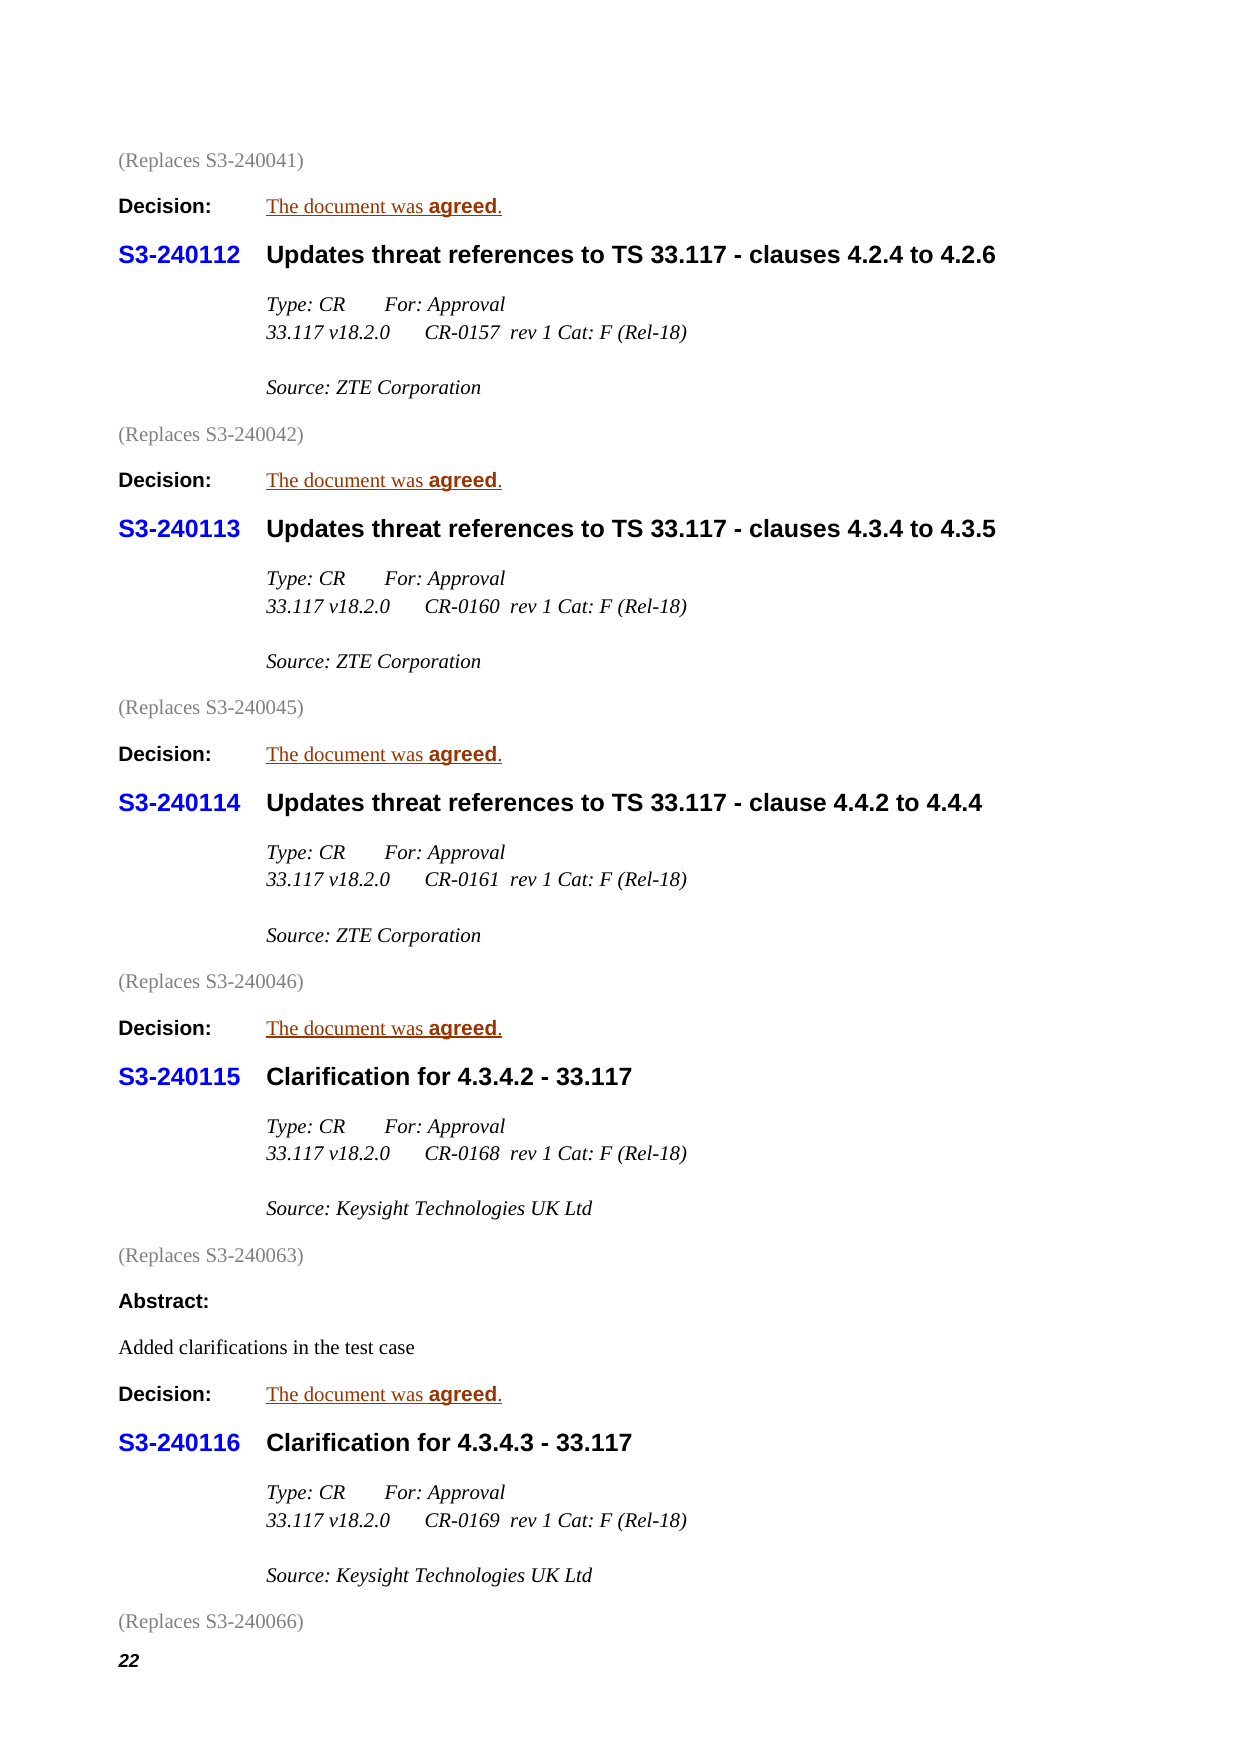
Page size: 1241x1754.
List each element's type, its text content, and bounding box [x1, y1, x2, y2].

text Added clarifications in the test case [118, 1335, 1122, 1359]
text (Replaces S3-240042) [118, 421, 1122, 446]
text S3-240116 Clarification for 4.3.4.3 - 33.117 [118, 1428, 1122, 1457]
text Decision: The document was agreed. [118, 194, 1122, 218]
text S3-240115 Clarification for 4.3.4.2 - 33.117 [118, 1062, 1122, 1091]
text (Replaces S3-240063) [118, 1243, 1122, 1267]
text (Replaces S3-240045) [118, 695, 1122, 719]
text Decision: The document was agreed. [118, 742, 1122, 766]
text Decision: The document was agreed. [118, 468, 1122, 492]
text S3-240113 Updates threat references to TS 33.117 - clauses 4.3.4 to 4.3.5 [118, 514, 1122, 543]
text S3-240114 Updates threat references to TS 33.117 - clause 4.4.2 to 4.4.4 [118, 788, 1122, 817]
text (Replaces S3-240066) [118, 1609, 1122, 1633]
text Type: CR For: Approval 33.117 v18.2.0 CR-0168 rev 1 Cat: F (Rel-18) Source: Keysight Technologies UK Ltd [118, 1113, 1122, 1220]
text Abstract: [118, 1289, 1122, 1313]
text Decision: The document was agreed. [118, 1015, 1122, 1039]
text Decision: The document was agreed. [118, 1382, 1122, 1406]
text S3-240112 Updates threat references to TS 33.117 - clauses 4.2.4 to 4.2.6 [118, 241, 1122, 269]
text Type: CR For: Approval 33.117 v18.2.0 CR-0157 rev 1 Cat: F (Rel-18) Source: ZTE Corporation [118, 292, 1122, 399]
text (Replaces S3-240046) [118, 969, 1122, 993]
text Type: CR For: Approval 33.117 v18.2.0 CR-0160 rev 1 Cat: F (Rel-18) Source: ZTE Corporation [118, 566, 1122, 673]
text Type: CR For: Approval 33.117 v18.2.0 CR-0161 rev 1 Cat: F (Rel-18) Source: ZTE Corporation [118, 840, 1122, 947]
text (Replaces S3-240041) [118, 148, 1122, 172]
text Type: CR For: Approval 33.117 v18.2.0 CR-0169 rev 1 Cat: F (Rel-18) Source: Keysight Technologies UK Ltd [118, 1480, 1122, 1587]
